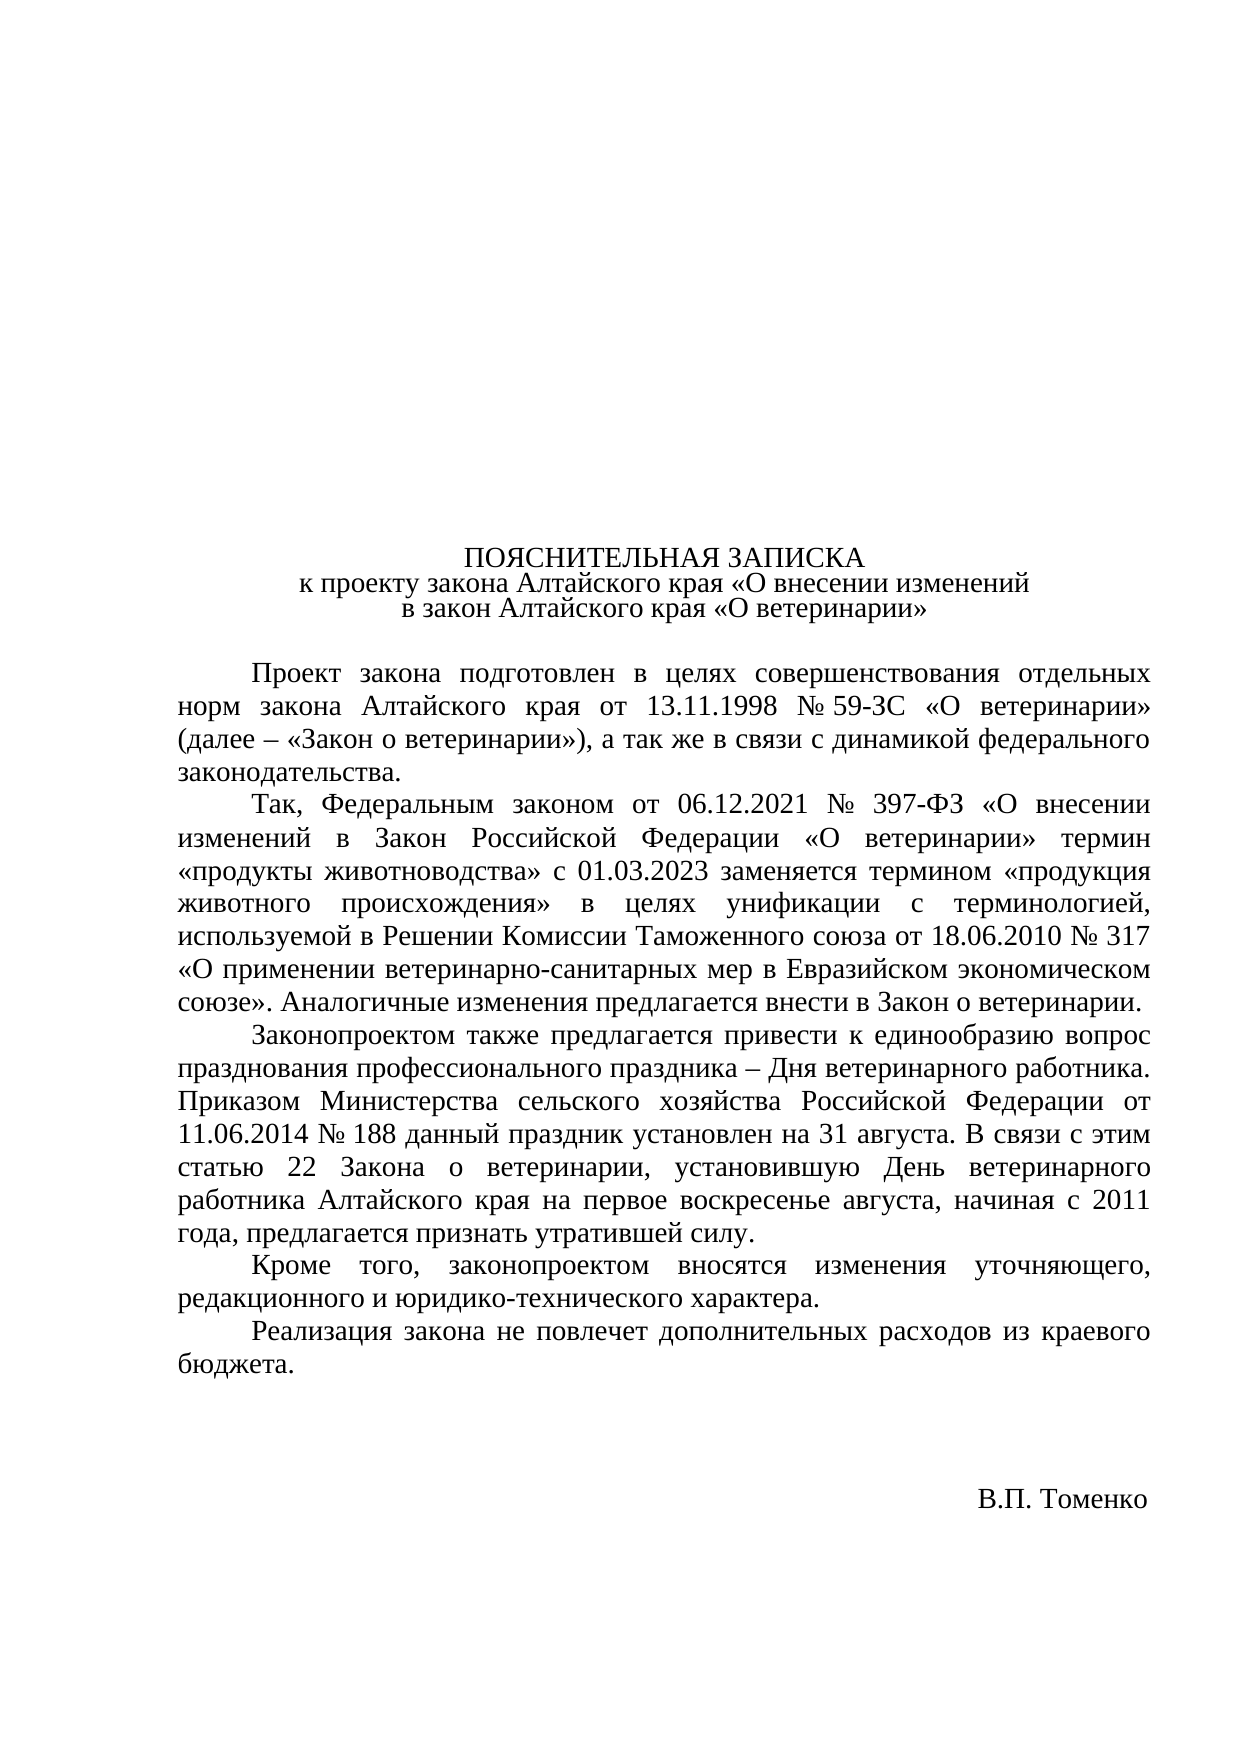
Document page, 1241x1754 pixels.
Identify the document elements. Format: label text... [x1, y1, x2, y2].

text ПОЯСНИТЕЛЬНАЯ ЗАПИСКА [177, 547, 1152, 572]
text Реализация закона не повлечет дополнительных расходов из краевого бюджета. [177, 1314, 1152, 1380]
text Кроме того, законопроектом вносятся изменения уточняющего, редакционного и юридико-технического характера. [177, 1248, 1152, 1314]
text Законопроектом также предлагается привести к единообразию вопрос празднования профессионального праздника – Дня ветеринарного работника. Приказом Министерства сельского хозяйства Российской Федерации от 11.06.2014 № 188 данный праздник установлен на 31 августа. В связи с этим статью 22 Закона о ветеринарии, установившую День ветеринарного работника Алтайского края на первое воскресенье августа, начиная с 2011 года, предлагается признать утратившей силу. [177, 1018, 1152, 1248]
text к проекту закона Алтайского края «О внесении изменений [177, 572, 1152, 597]
text В.П. Томенко [177, 1480, 1152, 1516]
text Проект закона подготовлен в целях совершенствования отдельных норм закона Алтайского края от 13.11.1998 № 59-ЗС «О ветеринарии» (далее – «Закон о ветеринарии»), а так же в связи с динамикой федерального законодательства. [177, 656, 1152, 788]
text в закон Алтайского края «О ветеринарии» [177, 597, 1152, 622]
text Так, Федеральным законом от 06.12.2021 № 397-ФЗ «О внесении изменений в Закон Российской Федерации «О ветеринарии» термин «продукты животноводства» с 01.03.2023 заменяется термином «продукция животного происхождения» в целях унификации с терминологией, используемой в Решении Комиссии Таможенного союза от 18.06.2010 № 317 «О применении ветеринарно-санитарных мер в Евразийском экономическом союзе». Аналогичные изменения предлагается внести в Закон о ветеринарии. [177, 788, 1152, 1018]
